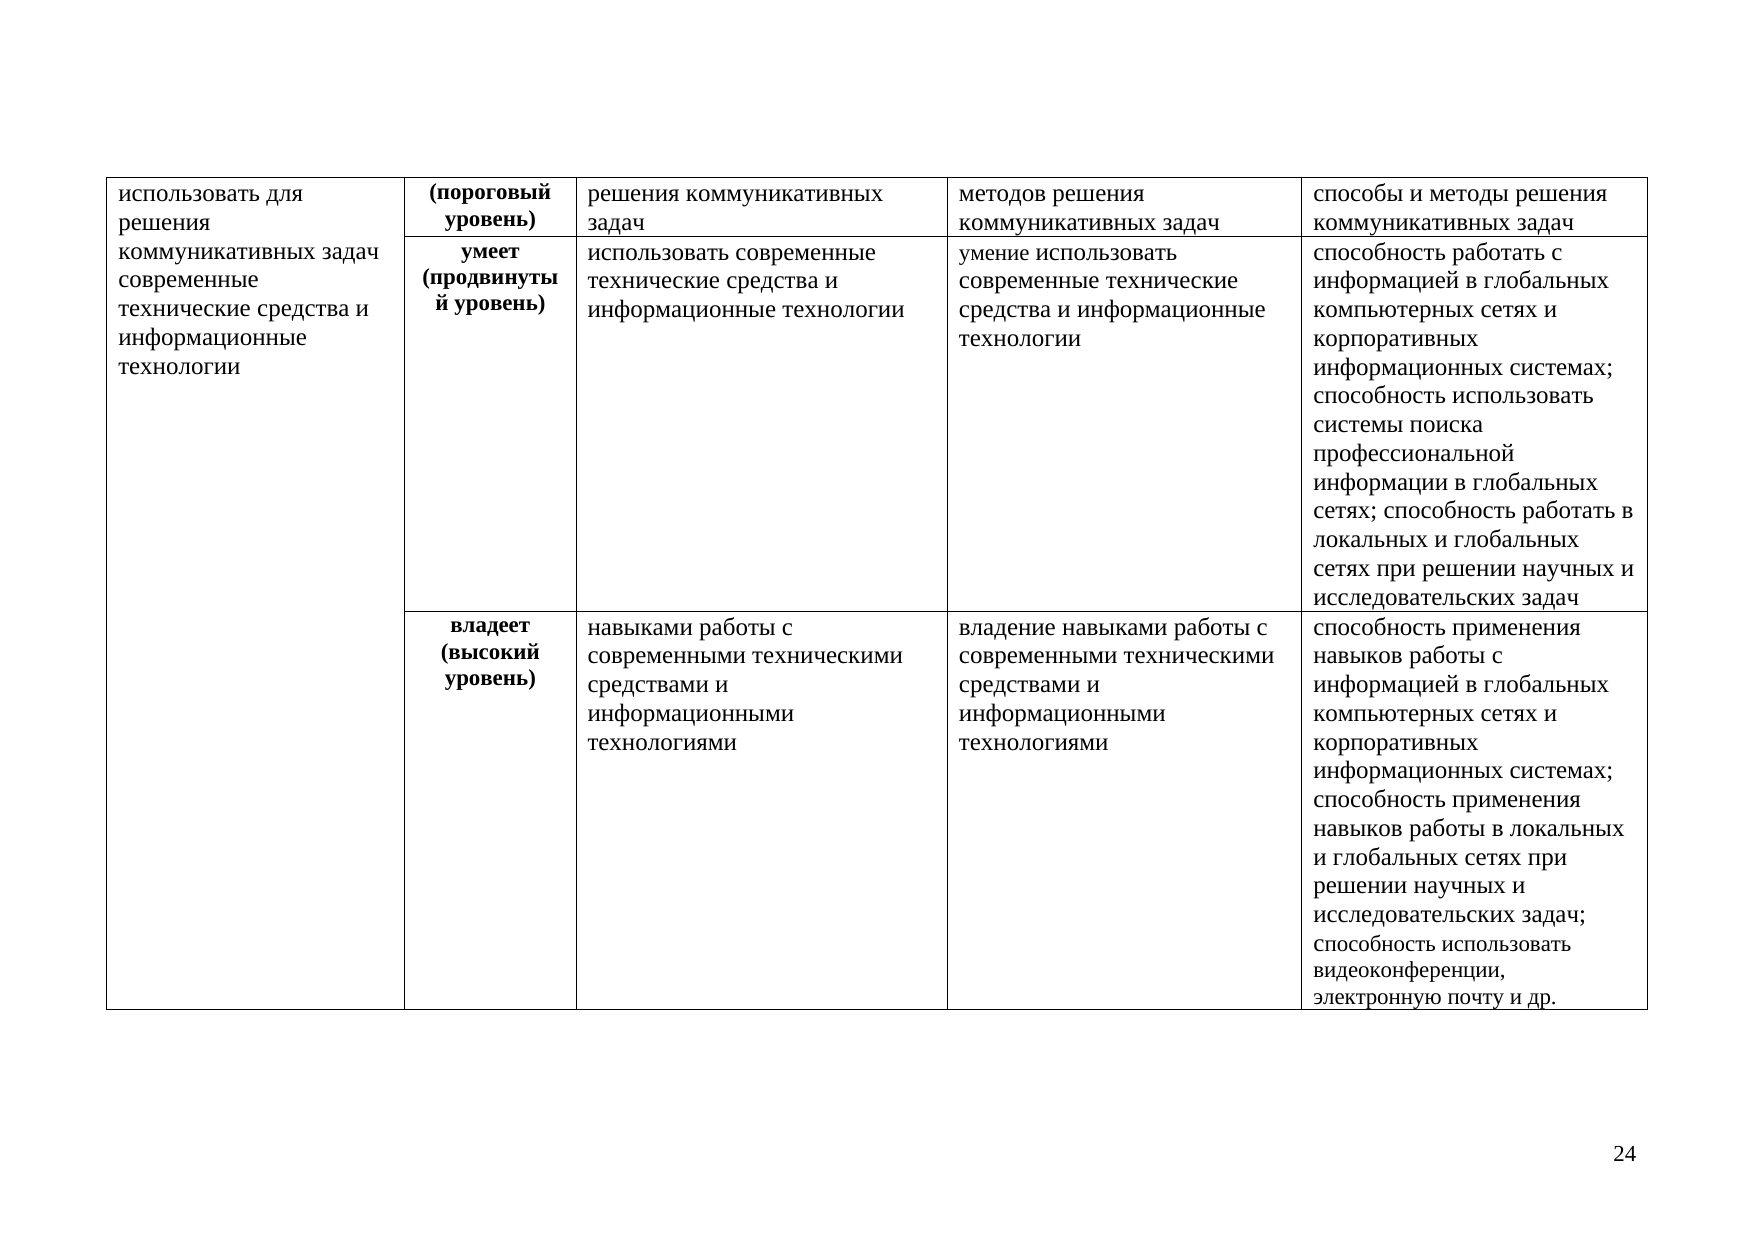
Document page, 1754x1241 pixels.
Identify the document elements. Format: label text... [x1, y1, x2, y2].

table_cell умение использовать современные технические средства и информационные технологии [948, 237, 1301, 611]
table_cell умеет (продвинутый уровень) [405, 237, 576, 611]
table_cell навыками работы с современными техническими средствами и информационными технологиями [577, 612, 947, 1009]
table_cell владеет (высокий уровень) [405, 612, 576, 1009]
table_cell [577, 178, 947, 236]
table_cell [948, 178, 1301, 236]
table_cell способность применения навыков работы с информацией в глобальных компьютерных сетях и корпоративных информационных системах; способность применения навыков работы в локальных и глобальных сетях при решении научных и исследовательских задач; способность использовать видеоконференции, электронную почту и др. [1302, 612, 1647, 1009]
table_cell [1302, 178, 1647, 236]
table_cell способность работать с информацией в глобальных компьютерных сетях и корпоративных информационных системах; способность использовать системы поиска профессиональной информации в глобальных сетях; способность работать в локальных и глобальных сетях при решении научных и исследовательских задач [1302, 237, 1647, 611]
table_cell использовать современные технические средства и информационные технологии [577, 237, 947, 611]
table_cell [405, 178, 576, 236]
table_cell владение навыками работы с современными техническими средствами и информационными технологиями [948, 612, 1301, 1009]
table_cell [107, 178, 404, 1009]
